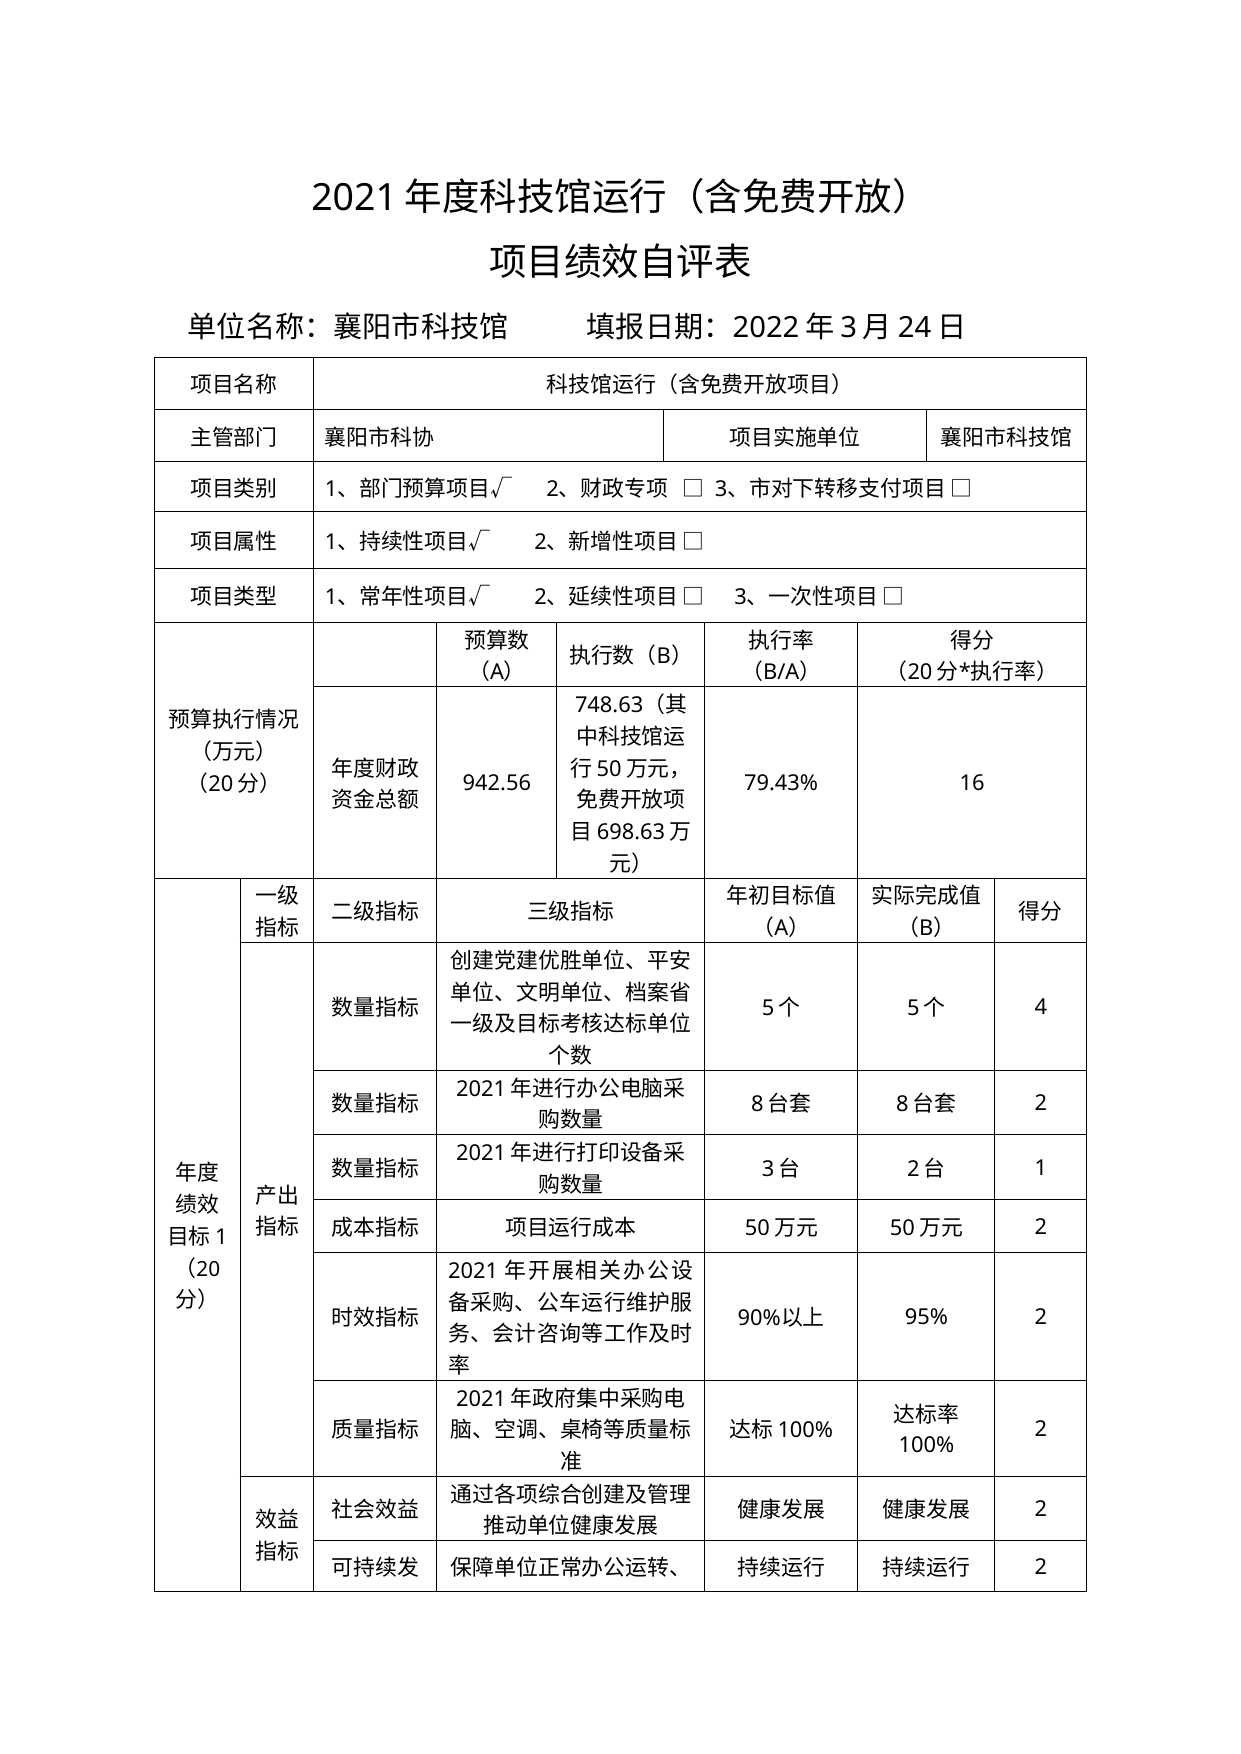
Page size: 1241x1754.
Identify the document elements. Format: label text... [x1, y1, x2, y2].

table_cell 2 [995, 1477, 1086, 1540]
table_cell 项目类别 [155, 462, 313, 511]
table_cell 2021年开展相关办公设备采购、公车运行维护服务、会计咨询等工作及时率 [437, 1253, 704, 1379]
table_cell 达标率100% [858, 1381, 994, 1476]
table_cell 健康发展 [705, 1477, 857, 1540]
text 2021年度科技馆运行（含免费开放） [187, 162, 1053, 227]
table_cell 2021年政府集中采购电脑、空调、桌椅等质量标准 [437, 1381, 704, 1476]
table_cell 成本指标 [314, 1200, 436, 1252]
table_cell 数量指标 [314, 1135, 436, 1198]
table_cell 襄阳市科协 [314, 410, 663, 461]
table_cell 实际完成值（B） [858, 879, 994, 942]
table_cell 1 [995, 1135, 1086, 1198]
table_cell 90%以上 [705, 1253, 857, 1379]
table_cell 健康发展 [858, 1477, 994, 1540]
table_cell 年度财政资金总额 [314, 687, 436, 877]
table_cell 持续运行 [858, 1541, 994, 1591]
table_cell 项目运行成本 [437, 1200, 704, 1252]
table_cell 2 [995, 1381, 1086, 1476]
table_cell 748.63（其中科技馆运行50万元，免费开放项目698.63万元） [557, 687, 704, 877]
table_cell 8台套 [705, 1071, 857, 1134]
table_cell 2021年进行办公电脑采购数量 [437, 1071, 704, 1134]
table_cell 95% [858, 1253, 994, 1379]
table_cell 社会效益 [314, 1477, 436, 1540]
table_cell 数量指标 [314, 1071, 436, 1134]
table_cell 2021年进行打印设备采购数量 [437, 1135, 704, 1198]
table_cell 二级指标 [314, 879, 436, 942]
table_cell 年度绩效目标1 （20分） [155, 879, 240, 1591]
table_cell 2 [995, 1200, 1086, 1252]
table_cell 2 [995, 1541, 1086, 1591]
table_cell 得分 [995, 879, 1086, 942]
table_cell 8台套 [858, 1071, 994, 1134]
table_cell 三级指标 [437, 879, 704, 942]
table_cell 16 [858, 687, 1086, 877]
table_cell [314, 623, 436, 686]
table_cell 项目实施单位 [664, 410, 926, 461]
table_cell 创建党建优胜单位、平安单位、文明单位、档案省一级及目标考核达标单位个数 [437, 943, 704, 1069]
table_cell 效益指标 [241, 1477, 313, 1591]
table_cell 1、部门预算项目√ 2、财政专项 □ 3、市对下转移支付项目 □ [314, 462, 1086, 511]
table_cell 得分 （20分*执行率） [858, 623, 1086, 686]
table_cell 达标100% [705, 1381, 857, 1476]
table_cell 项目属性 [155, 512, 313, 567]
table_cell 质量指标 [314, 1381, 436, 1476]
table_cell 2台 [858, 1135, 994, 1198]
text 项目绩效自评表 [187, 227, 1053, 292]
table_cell 执行率（B/A） [705, 623, 857, 686]
table_header 项目名称 [155, 358, 313, 408]
table_cell 一级指标 [241, 879, 313, 942]
table_cell 通过各项综合创建及管理推动单位健康发展 [437, 1477, 704, 1540]
table_cell 保障单位正常办公运转、持续运行 [437, 1541, 704, 1591]
table_cell 5个 [705, 943, 857, 1069]
text 单位名称：襄阳市科技馆 填报日期：2022年3月24日 [187, 292, 1053, 357]
table_cell 襄阳市科技馆 [927, 410, 1086, 461]
table_cell 50万元 [705, 1200, 857, 1252]
table_cell 可持续发展 [314, 1541, 436, 1591]
table_cell 项目类型 [155, 569, 313, 622]
table_cell 942.56 [437, 687, 556, 877]
table_cell 年初目标值（A） [705, 879, 857, 942]
table_cell 3台 [705, 1135, 857, 1198]
table_cell 主管部门 [155, 410, 313, 461]
table_cell 数量指标 [314, 943, 436, 1069]
table_cell 产出指标 [241, 943, 313, 1476]
table_cell 4 [995, 943, 1086, 1069]
table_cell 预算数（A） [437, 623, 556, 686]
table_cell 2 [995, 1253, 1086, 1379]
table_header 科技馆运行（含免费开放项目） [314, 358, 1086, 408]
table_cell 2 [995, 1071, 1086, 1134]
table_cell 5个 [858, 943, 994, 1069]
table_cell 执行数（B） [557, 623, 704, 686]
table_cell 持续运行 [705, 1541, 857, 1591]
table_cell 时效指标 [314, 1253, 436, 1379]
table_cell 1、常年性项目√ 2、延续性项目 □ 3、一次性项目 □ [314, 569, 1086, 622]
table_cell 50万元 [858, 1200, 994, 1252]
table_cell 1、持续性项目√ 2、新增性项目 □ [314, 512, 1086, 567]
table_cell 预算执行情况（万元） （20分） [155, 623, 313, 877]
table_cell 79.43% [705, 687, 857, 877]
